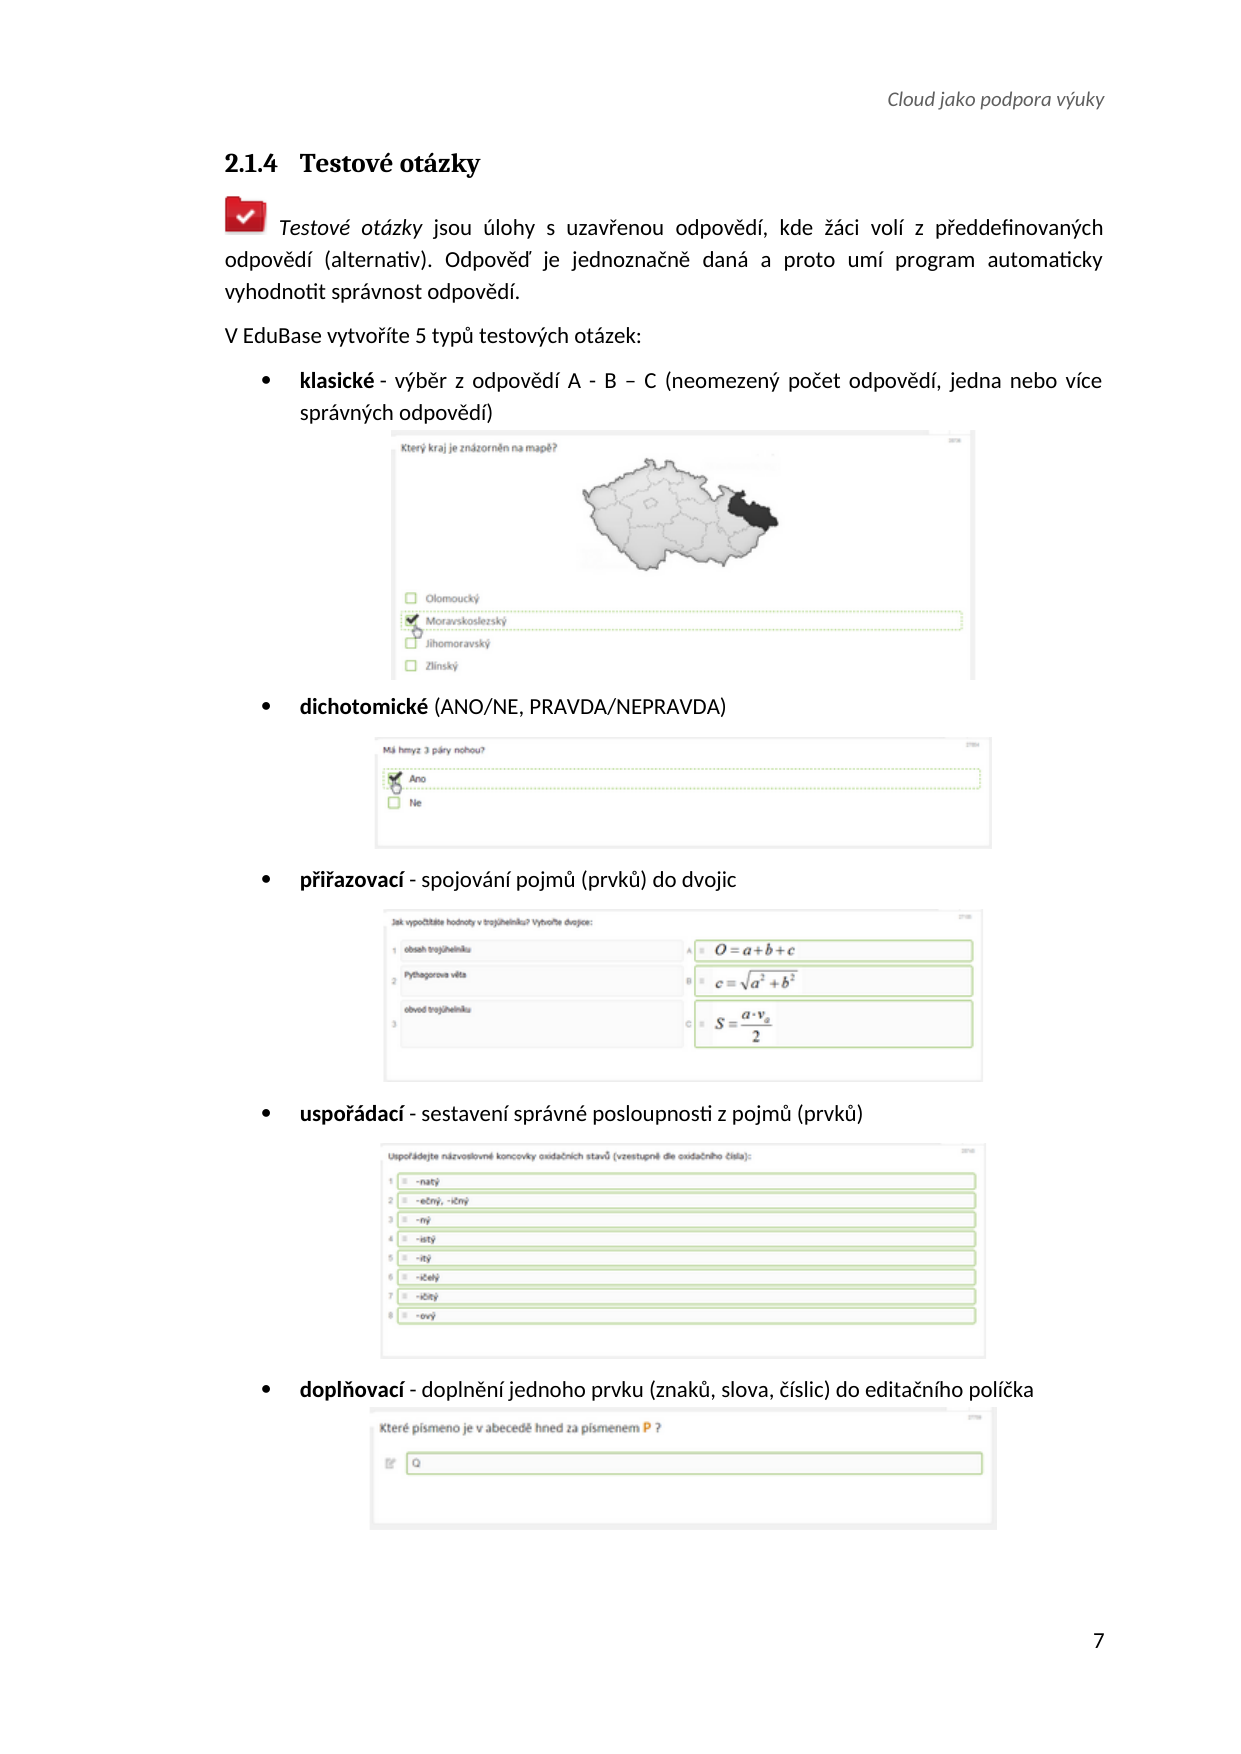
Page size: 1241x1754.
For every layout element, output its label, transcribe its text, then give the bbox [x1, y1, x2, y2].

picture [224, 196, 268, 235]
list dichotomické (ANO/NE, PRAVDA/NEPRAVDA) [262, 692, 1104, 720]
subtitle Testové otázky [224, 148, 1104, 179]
text V EduBase vytvoříte 5 typů testových otázek: [224, 322, 1104, 350]
list klasické - výběr z odpovědí A - B – C (neomezený počet odpovědí, jedna nebo více správných odpovědí) [262, 366, 1104, 427]
picture [383, 909, 984, 1082]
list uspořádací - sestavení správné posloupnosti z pojmů (prvků) [262, 1099, 1104, 1127]
picture [374, 737, 992, 849]
picture [380, 1143, 987, 1359]
list doplňovací - doplnění jednoho prvku (znaků, slova, číslic) do editačního políčka [262, 1375, 1104, 1403]
text Testové otázky jsou úlohy s uzavřenou odpovědí, kde žáci volí z předdefinovaných odpovědí (alternativ). Odpověď je jednoznačně daná a proto umí program automaticky vyhodnotit správnost odpovědí. [224, 196, 1104, 305]
picture [369, 1407, 997, 1530]
list přiřazovací - spojování pojmů (prvků) do dvojic [262, 865, 1104, 893]
picture [391, 430, 976, 680]
